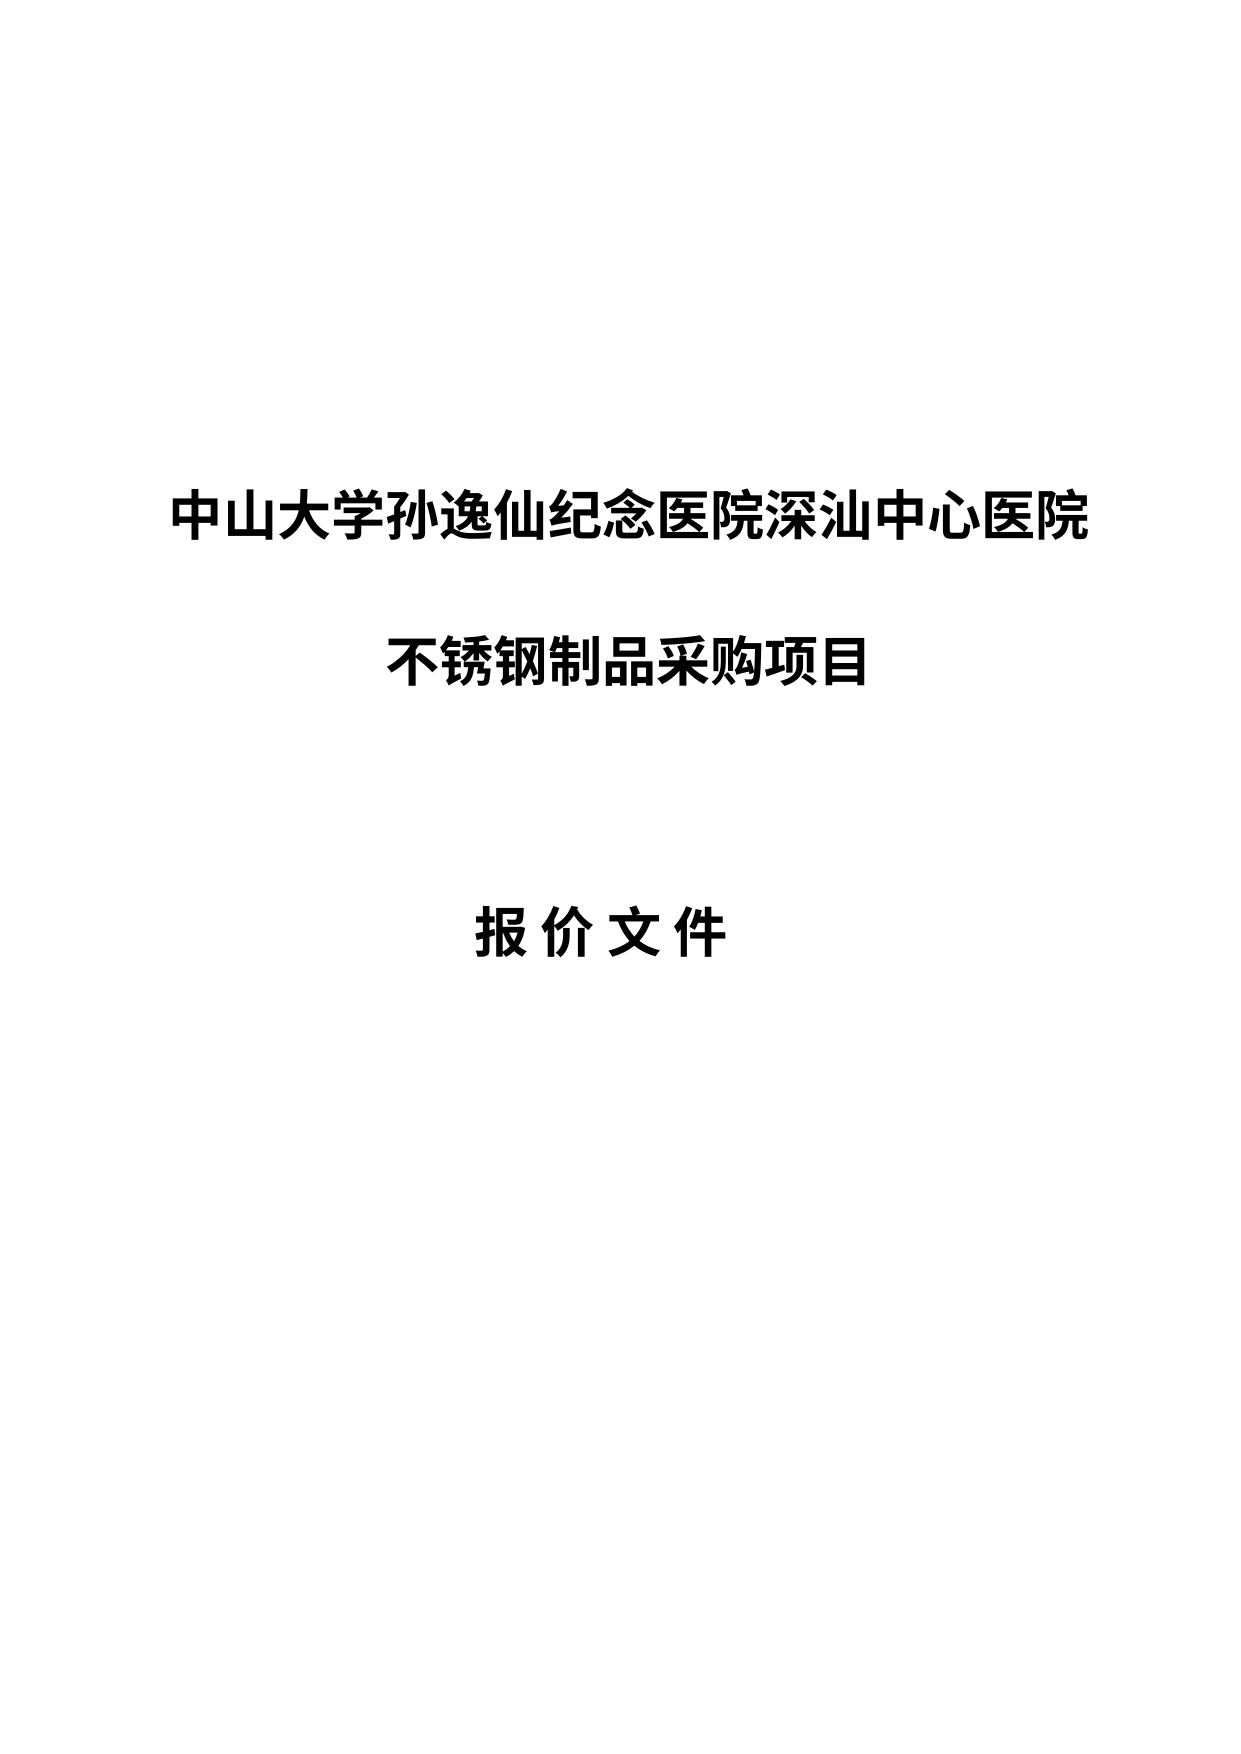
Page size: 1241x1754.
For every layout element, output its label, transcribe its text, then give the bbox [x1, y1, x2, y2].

text 中山大学孙逸仙纪念医院深汕中心医院不锈钢制品采购项目 [148, 463, 1110, 706]
text 报 价 文 件 [148, 880, 1110, 977]
